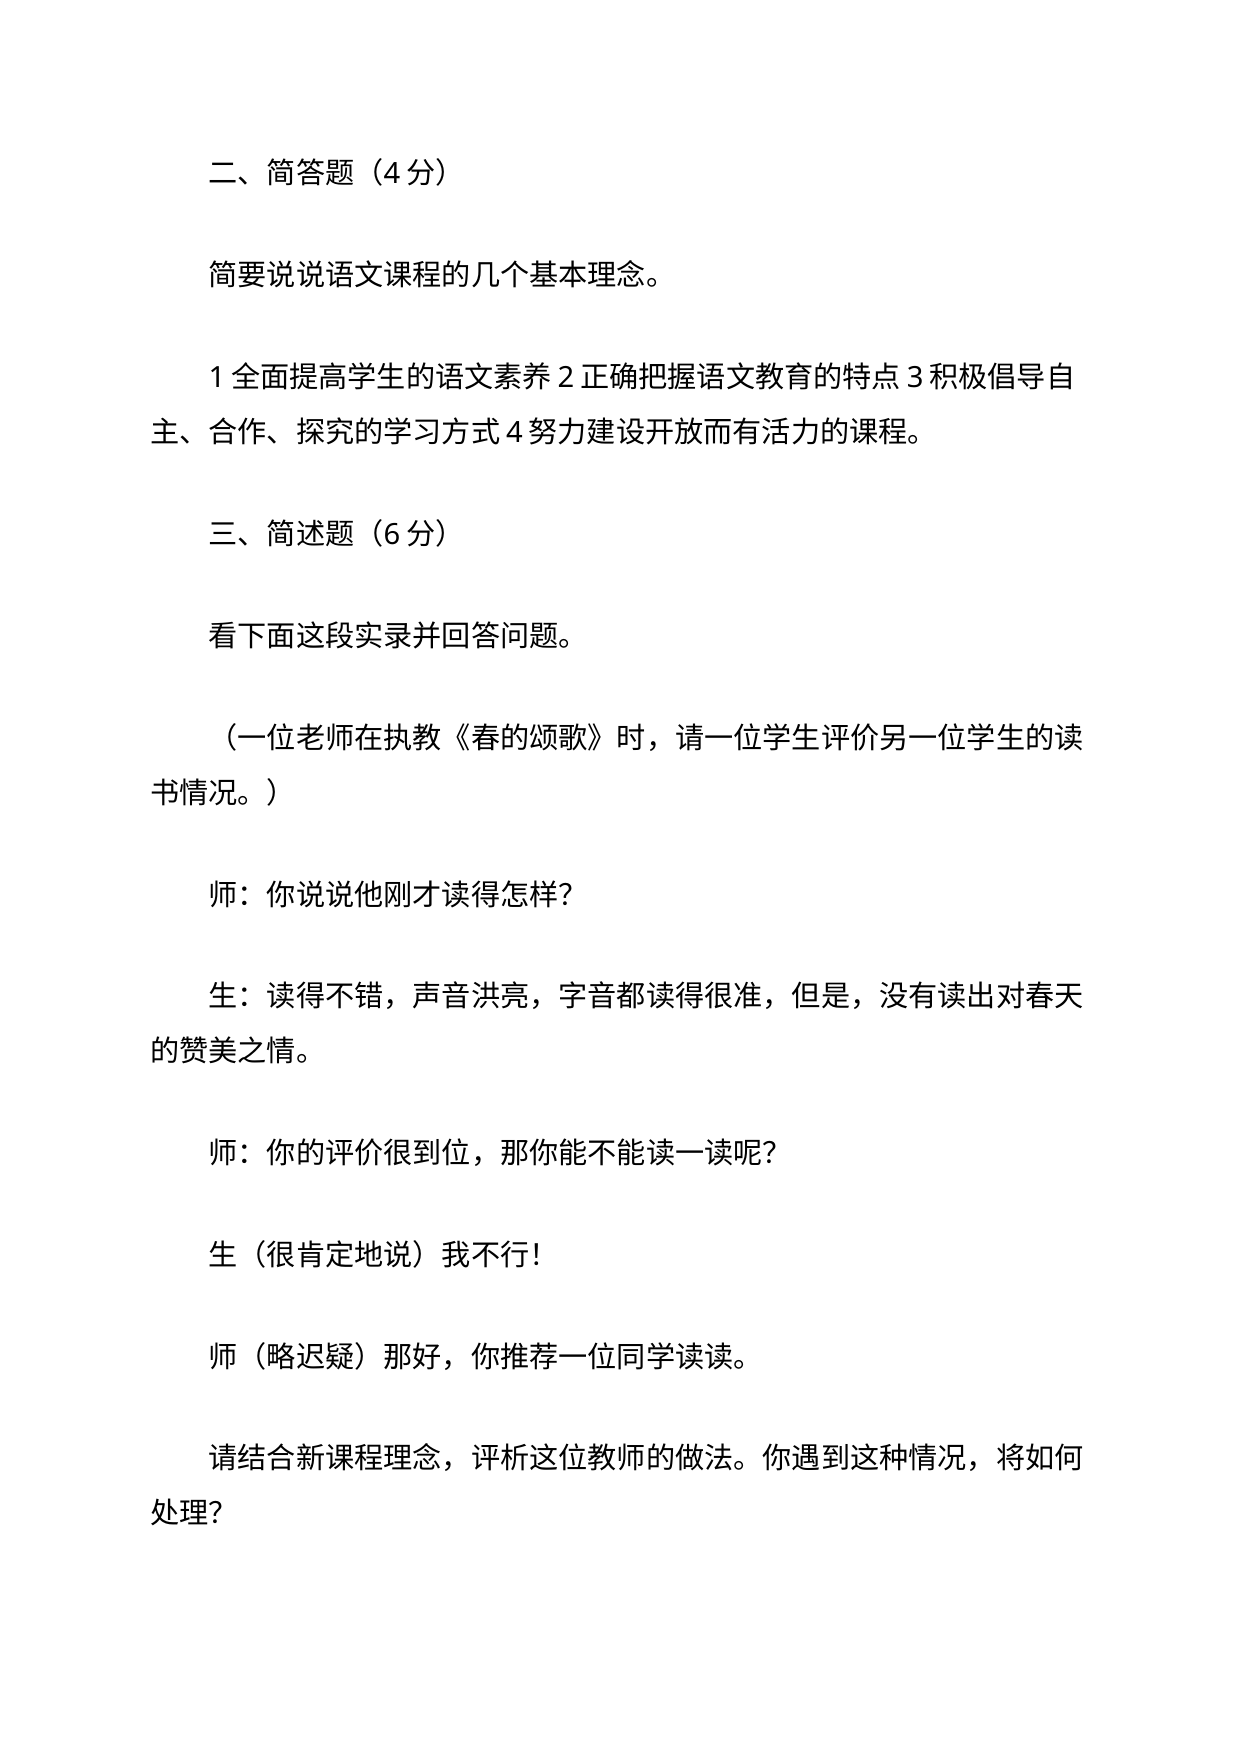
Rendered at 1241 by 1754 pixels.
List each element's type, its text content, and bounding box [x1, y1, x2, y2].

text 1全面提高学生的语文素养2正确把握语文教育的特点3积极倡导自主、合作、探究的学习方式4努力建设开放而有活力的课程。 [150, 354, 1090, 451]
text 二、简答题（4分） [150, 150, 1090, 192]
text 师：你说说他刚才读得怎样？ [150, 871, 1090, 913]
text 师（略迟疑）那好，你推荐一位同学读读。 [150, 1333, 1090, 1375]
text 生：读得不错，声音洪亮，字音都读得很准，但是，没有读出对春天的赞美之情。 [150, 973, 1090, 1070]
text 请结合新课程理念，评析这位教师的做法。你遇到这种情况，将如何处理？ [150, 1435, 1090, 1532]
text （一位老师在执教《春的颂歌》时，请一位学生评价另一位学生的读书情况。） [150, 714, 1090, 812]
text 三、简述题（6分） [150, 511, 1090, 553]
text 生（很肯定地说）我不行！ [150, 1231, 1090, 1274]
text 看下面这段实录并回答问题。 [150, 613, 1090, 655]
text 简要说说语文课程的几个基本理念。 [150, 252, 1090, 294]
text 师：你的评价很到位，那你能不能读一读呢？ [150, 1129, 1090, 1172]
